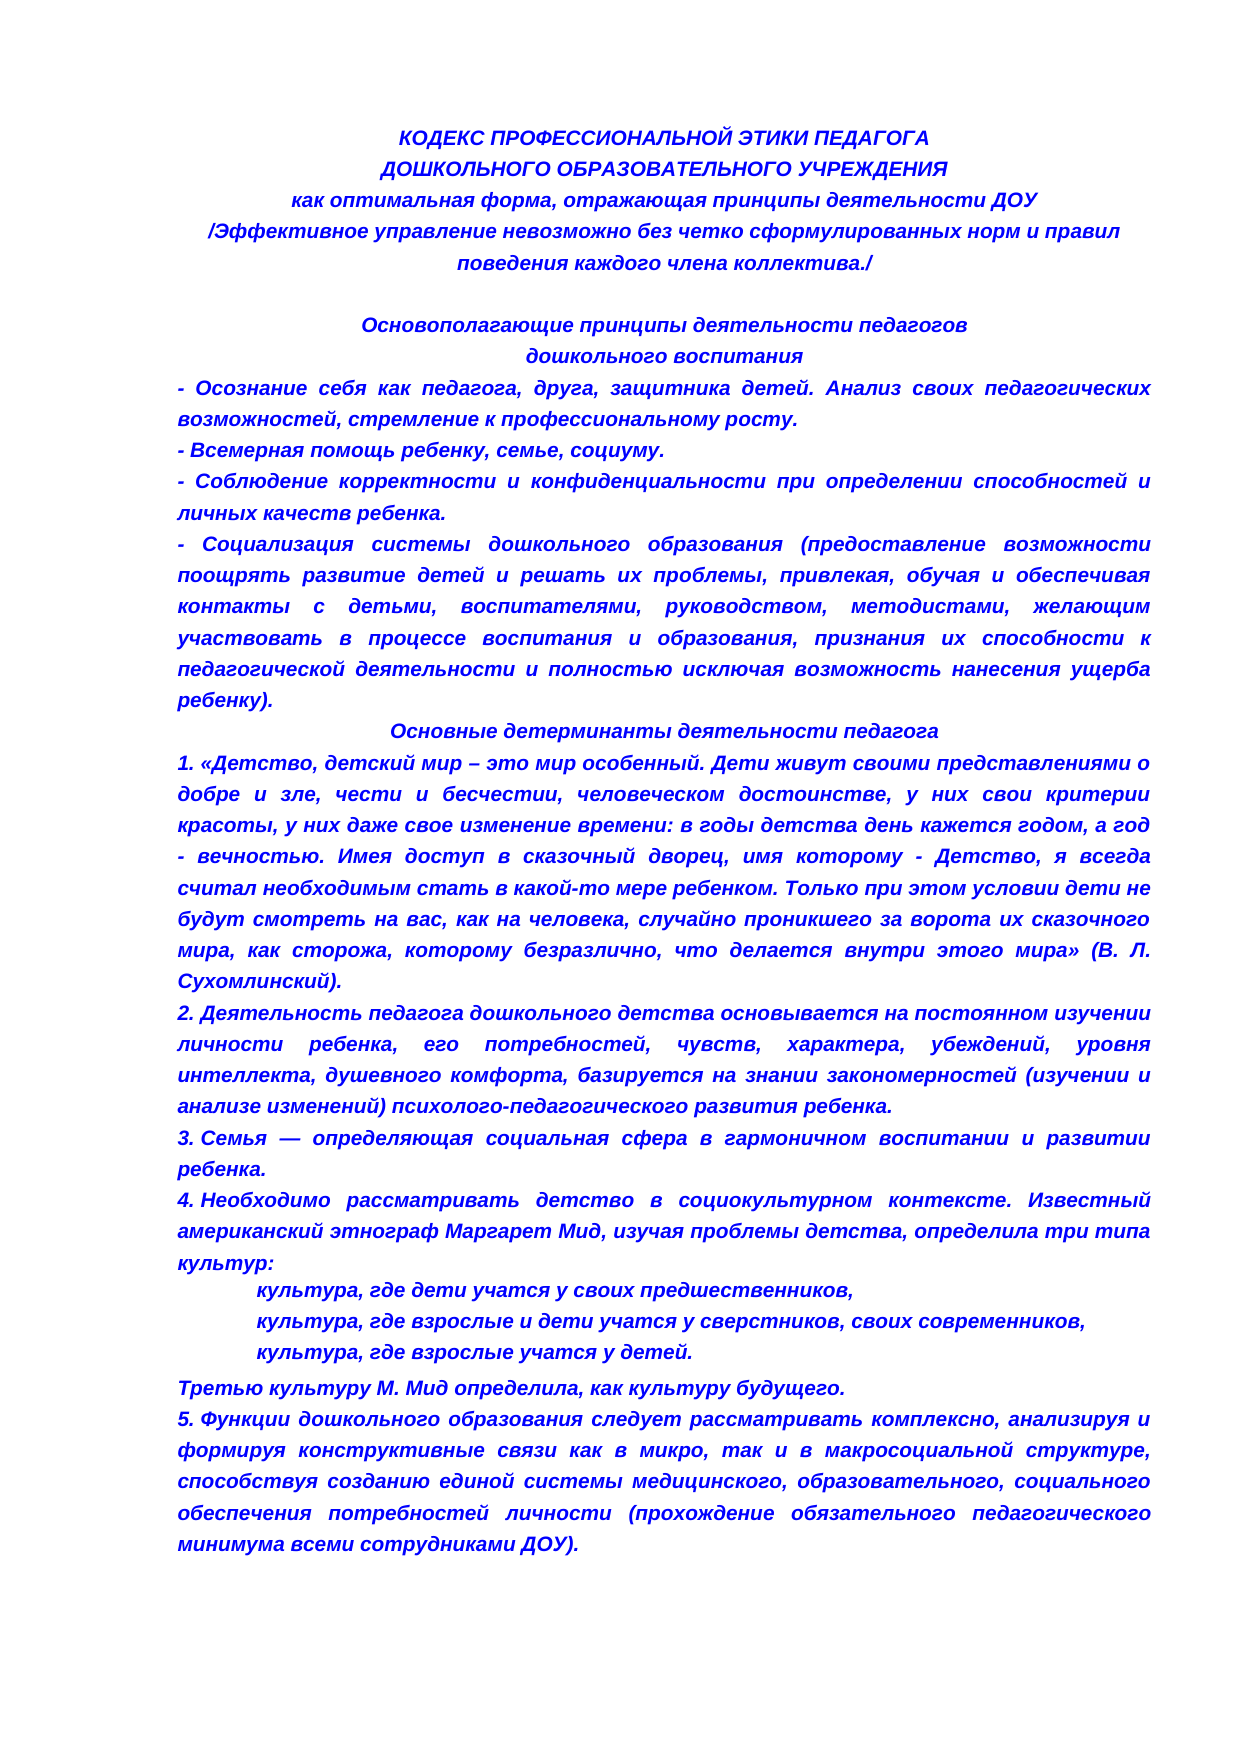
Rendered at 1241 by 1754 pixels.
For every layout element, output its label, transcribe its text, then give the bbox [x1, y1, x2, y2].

text 1. «Детство, детский мир – это мир особенный. Дети живут своими представлениями о добре и зле, чести и бесчестии, человеческом достоинстве, у них свои критерии красоты, у них даже свое изменение времени: в годы детства день кажется годом, а год - вечностью. Имея доступ в сказочный дворец, имя которому - Детство, я всегда считал необходимым стать в какой-то мере ребенком. Только при этом условии дети не будут смотреть на вас, как на человека, случайно проникшего за ворота их сказочного мира, как сторожа, которому безразлично, что делается внутри этого мира» (В. Л. Сухомлинский). [177, 743, 1152, 993]
text /Эффективное управление невозможно без четко сформулированных норм и правил поведения каждого члена коллектива./ [177, 212, 1152, 274]
text 2. Деятельность педагога дошкольного детства основывается на постоянном изучении личности ребенка, его потребностей, чувств, характера, убеждений, уровня интеллекта, душевного комфорта, базируется на знании закономерностей (изучении и анализе изменений) психолого-педагогического развития ребенка. [177, 993, 1152, 1118]
text - Всемерная помощь ребенку, семье, социуму. [177, 431, 1152, 462]
text культура, где дети учатся у своих предшественников, [177, 1274, 1152, 1306]
text - Соблюдение корректности и конфиденциальности при определении способностей и личных качеств ребенка. [177, 462, 1152, 524]
text культура, где взрослые и дети учатся у сверстников, своих современников, [177, 1306, 1152, 1337]
text дошкольного воспитания [177, 337, 1152, 368]
text 5. Функции дошкольного образования следует рассматривать комплексно, анализируя и формируя конструктивные связи как в микро, так и в макросоциальной структуре, способствуя созданию единой системы медицинского, образовательного, социального обеспечения потребностей личности (прохождение обязательного педагогического минимума всеми сотрудниками ДОУ). [177, 1399, 1152, 1556]
text ДОШКОЛЬНОГО ОБРАЗОВАТЕЛЬНОГО УЧРЕЖДЕНИЯ [177, 149, 1152, 181]
text Основные детерминанты деятельности педагога [177, 712, 1152, 743]
text - Социализация системы дошкольного образования (предоставление возможности поощрять развитие детей и решать их проблемы, привлекая, обучая и обеспечивая контакты с детьми, воспитателями, руководством, методистами, желающим участвовать в процессе воспитания и образования, признания их способности к педагогической деятельности и полностью исключая возможность нанесения ущерба ребенку). [177, 524, 1152, 712]
text Третью культуру М. Мид определила, как культуру будущего. [177, 1368, 1152, 1399]
text как оптимальная форма, отражающая принципы деятельности ДОУ [177, 181, 1152, 212]
text КОДЕКС ПРОФЕССИОНАЛЬНОЙ ЭТИКИ ПЕДАГОГА [177, 118, 1152, 149]
text - Осознание себя как педагога, друга, защитника детей. Анализ своих педагогических возможностей, стремление к профессиональному росту. [177, 368, 1152, 431]
text 3. Семья — определяющая социальная сфера в гармоничном воспитании и развитии ребенка. [177, 1118, 1152, 1181]
text культура, где взрослые учатся у детей. [177, 1337, 1152, 1368]
text 4. Необходимо рассматривать детство в социокультурном контексте. Известный американский этнограф Маргарет Мид, изучая проблемы детства, определила три типа культур: [177, 1181, 1152, 1274]
text Основополагающие принципы деятельности педагогов [177, 306, 1152, 337]
